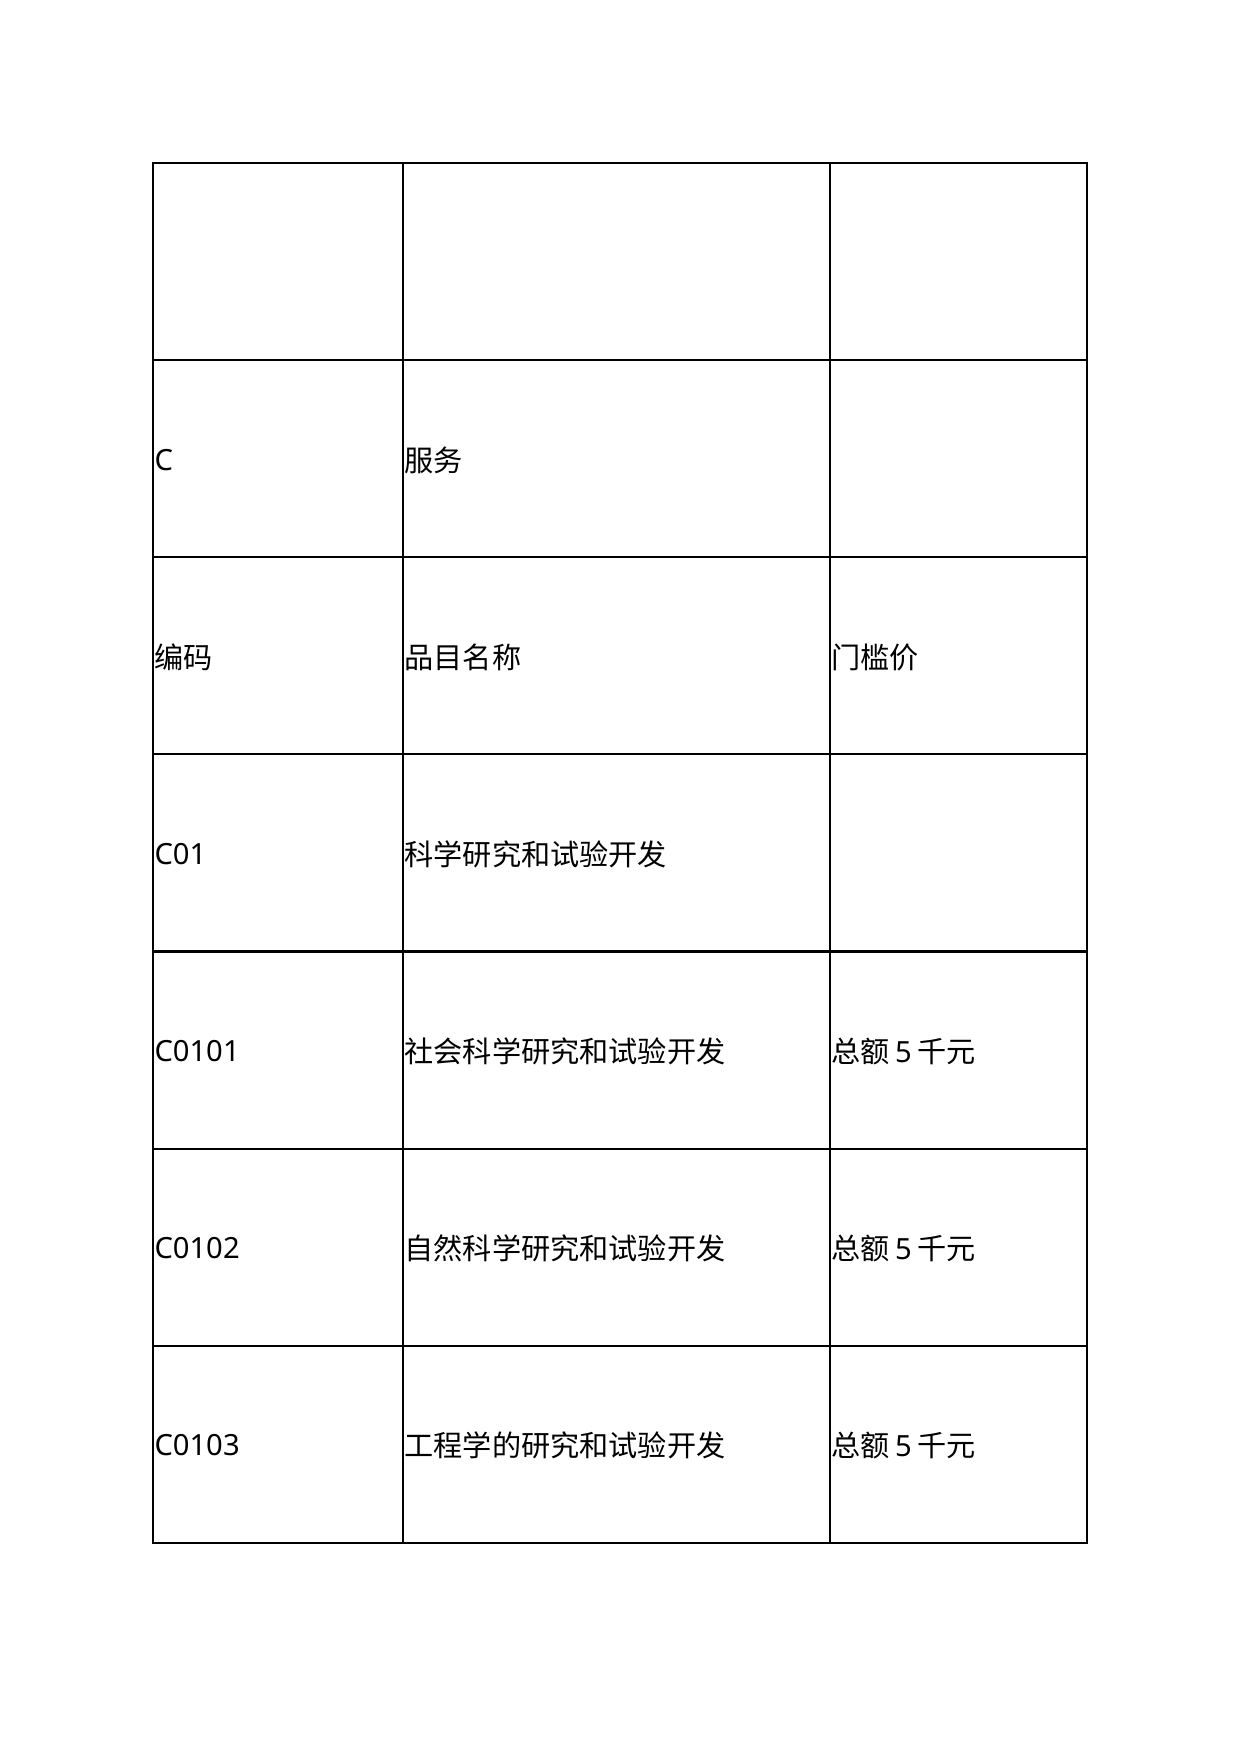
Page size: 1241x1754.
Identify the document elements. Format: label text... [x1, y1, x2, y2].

table_cell C0103 [154, 1347, 402, 1542]
table_cell C0102 [154, 1150, 402, 1344]
table_cell C [154, 361, 402, 556]
table_cell 社会科学研究和试验开发 [404, 953, 829, 1147]
table_cell C01 [154, 755, 402, 950]
table_cell [831, 755, 1086, 950]
table_cell 品目名称 [404, 558, 829, 753]
table_cell 自然科学研究和试验开发 [404, 1150, 829, 1344]
table_cell 服务 [404, 361, 829, 556]
table_cell 总额5千元 [831, 953, 1086, 1147]
table_cell 工程学的研究和试验开发 [404, 1347, 829, 1542]
table_cell 门槛价 [831, 558, 1086, 753]
table_cell [154, 164, 402, 359]
table_cell [831, 164, 1086, 359]
table_cell 编码 [154, 558, 402, 753]
table_cell [404, 164, 829, 359]
table_cell 科学研究和试验开发 [404, 755, 829, 950]
table_cell 总额5千元 [831, 1150, 1086, 1344]
table_cell 总额5千元 [831, 1347, 1086, 1542]
table_cell [831, 361, 1086, 556]
table_cell C0101 [154, 953, 402, 1147]
